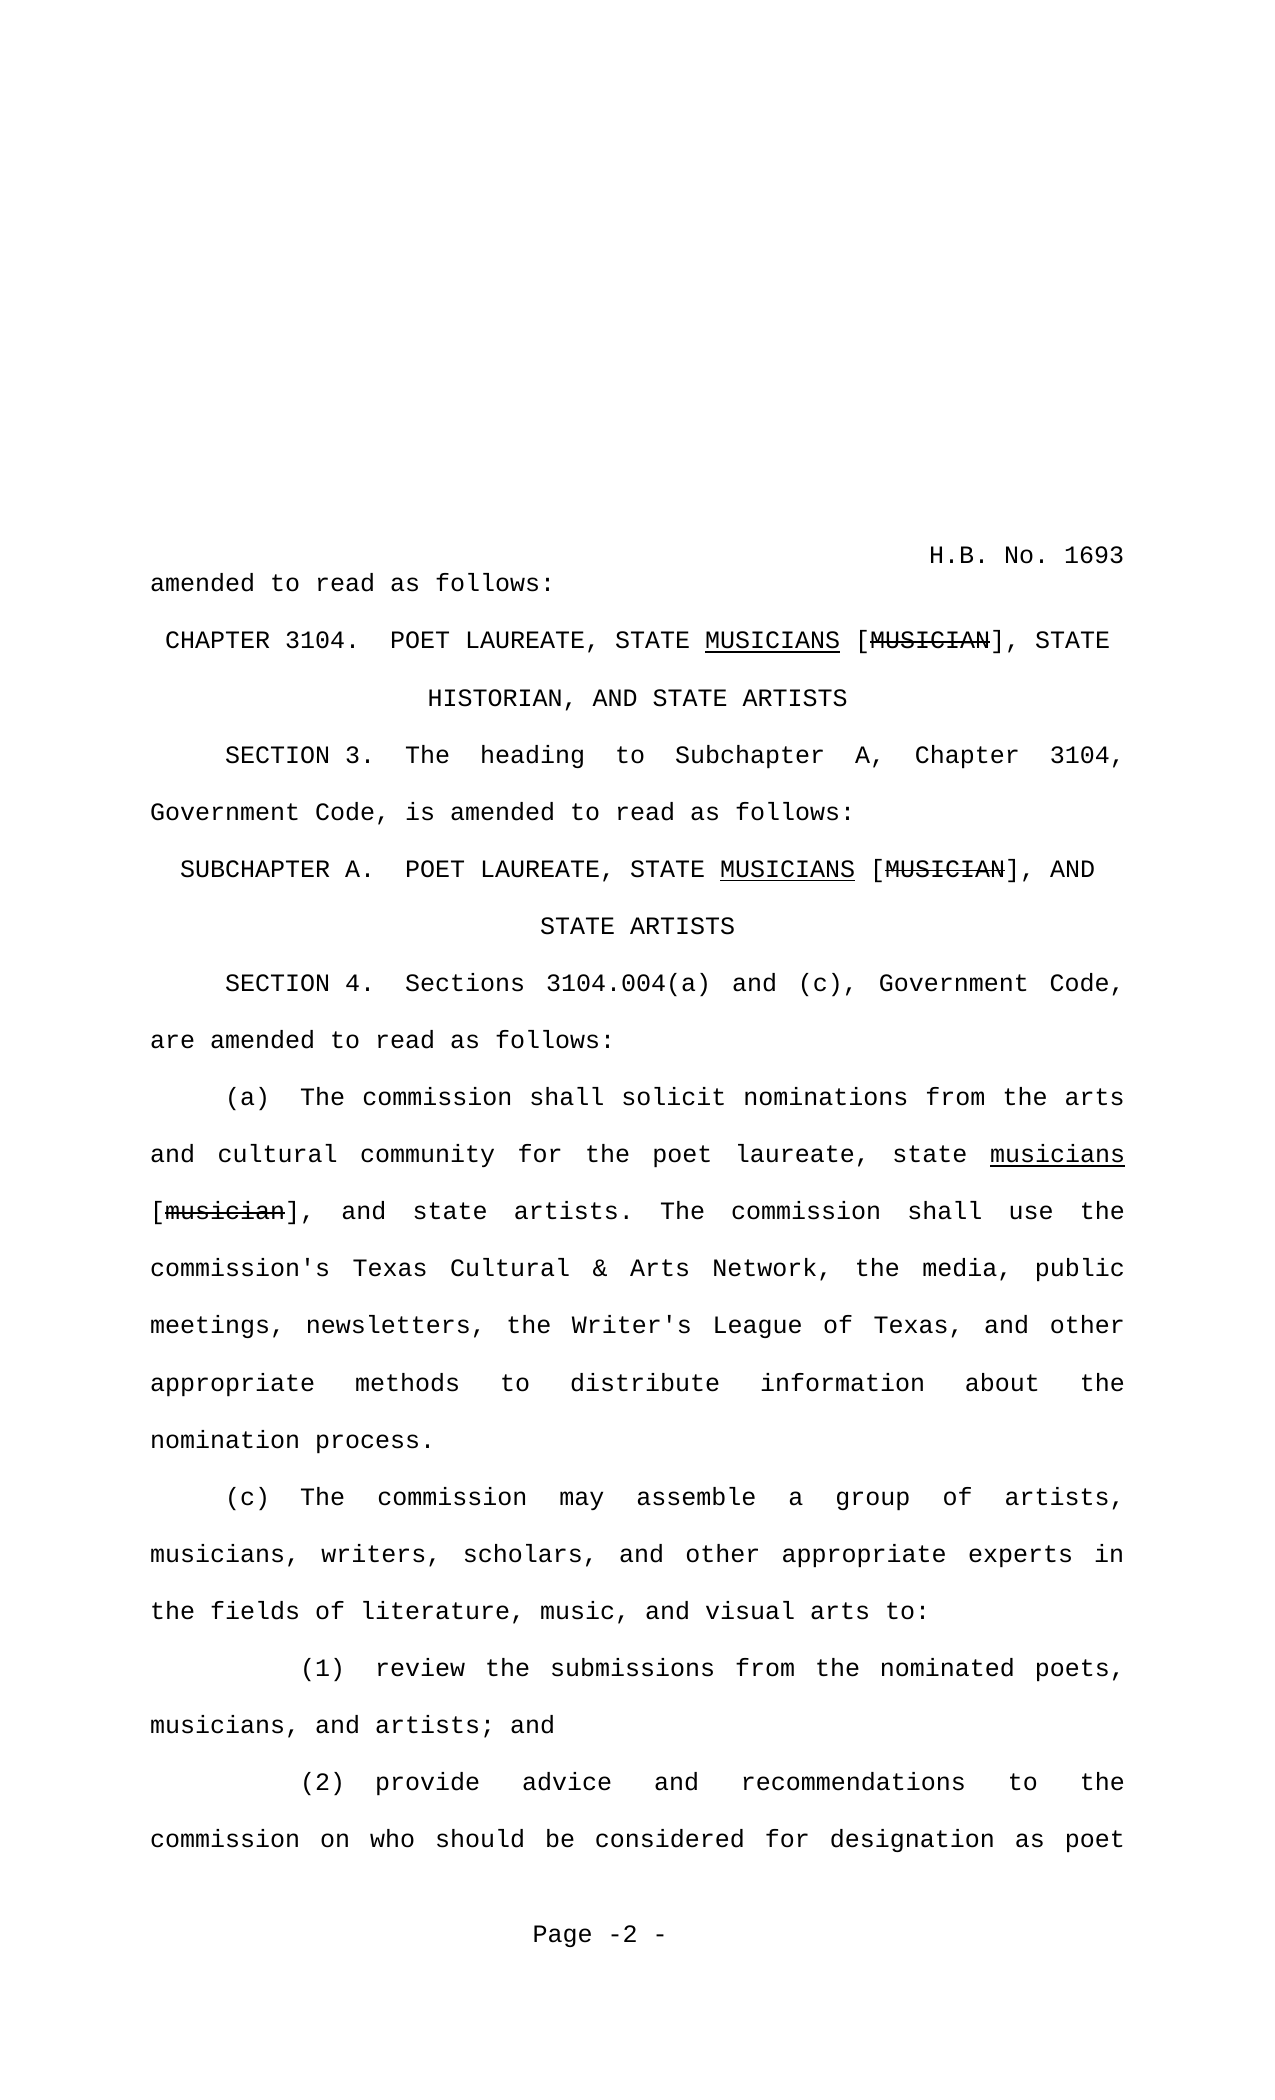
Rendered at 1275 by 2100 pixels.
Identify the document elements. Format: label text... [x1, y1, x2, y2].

text SECTION 4. Sections 3104.004(a) and (c), Government Code, are amended to read as follows: [150, 970, 1125, 1056]
text (1) review the submissions from the nominated poets, musicians, and artists; and [150, 1655, 1125, 1741]
text (c) The commission may assemble a group of artists, musicians, writers, scholars, and other appropriate experts in the fields of literature, music, and visual arts to: [150, 1484, 1125, 1627]
text CHAPTER 3104. POET LAUREATE, STATE MUSICIANS [MUSICIAN], STATE HISTORIAN, AND STATE ARTISTS [150, 628, 1125, 713]
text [150, 1769, 1125, 1855]
text SECTION 3. The heading to Subchapter A, Chapter 3104, Government Code, is amended to read as follows: [150, 742, 1125, 828]
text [150, 571, 1125, 599]
text (a) The commission shall solicit nominations from the arts and cultural community for the poet laureate, state musicians [musician], and state artists. The commission shall use the commission's Texas Cultural & Arts Network, the media, public meetings, newsletters, the Writer's League of Texas, and other appropriate methods to distribute information about the nomination process. [150, 1084, 1125, 1456]
text SUBCHAPTER A. POET LAUREATE, STATE MUSICIANS [MUSICIAN], AND STATE ARTISTS [150, 856, 1125, 942]
